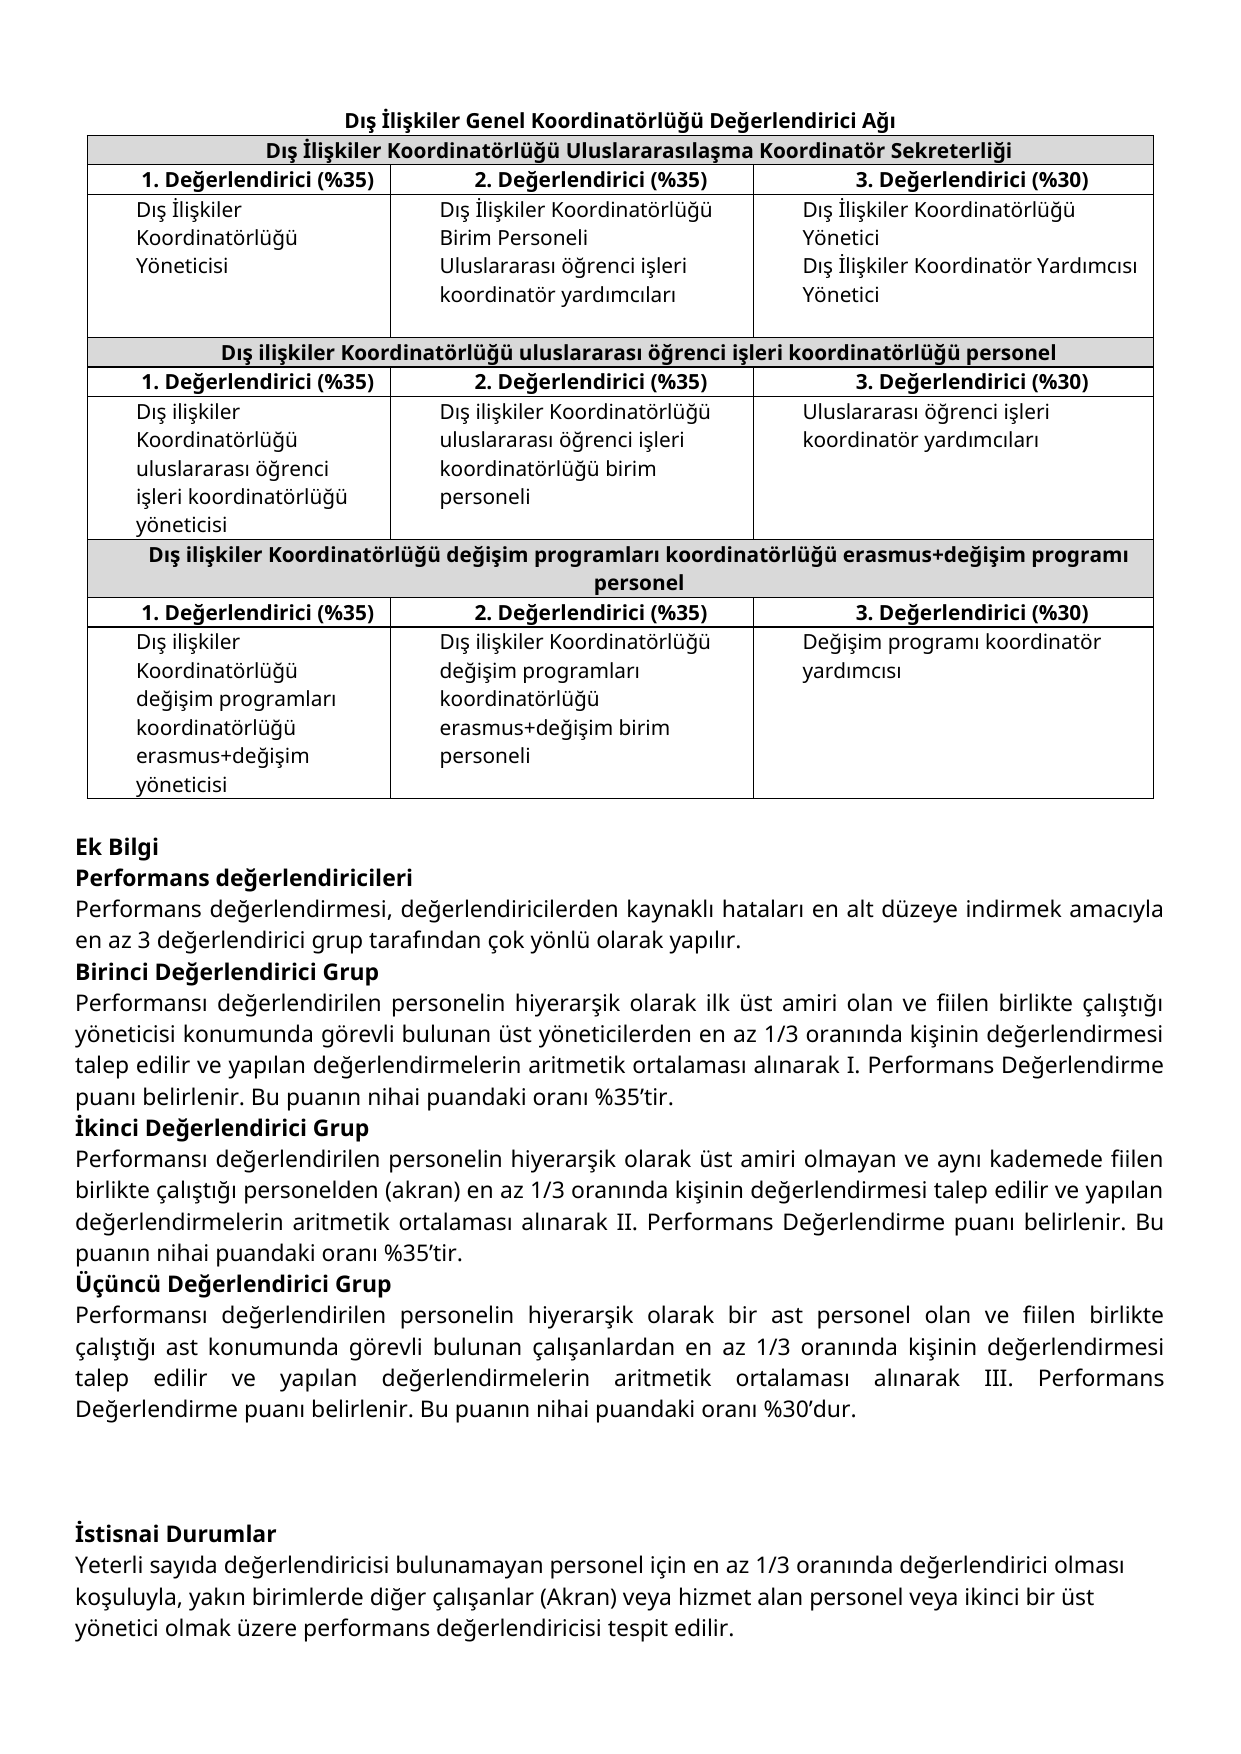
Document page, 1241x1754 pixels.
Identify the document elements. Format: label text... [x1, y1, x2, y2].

table_cell Dış ilişkiler Koordinatörlüğü değişim programları koordinatörlüğü erasmus+değişim programı personel [88, 540, 1153, 597]
table_cell Dış ilişkiler Koordinatörlüğü uluslararası öğrenci işleri koordinatörlüğü yöneticisi [88, 397, 390, 539]
table_cell 1. Değerlendirici (%35) [88, 598, 390, 626]
table_header Dış İlişkiler Koordinatörlüğü Uluslararasılaşma Koordinatör Sekreterliği [88, 136, 1153, 164]
text Birinci Değerlendirici Grup [75, 955, 1165, 987]
text Dış İlişkiler Genel Koordinatörlüğü Değerlendirici Ağı [75, 106, 1165, 135]
table_cell 2. Değerlendirici (%35) [391, 368, 753, 396]
text Ek Bilgi [75, 830, 1165, 862]
table_cell 2. Değerlendirici (%35) [391, 598, 753, 626]
table_cell 3. Değerlendirici (%30) [754, 368, 1153, 396]
table_cell Dış ilişkiler Koordinatörlüğü değişim programları koordinatörlüğü erasmus+değişim birim personeli [391, 628, 753, 798]
text İkinci Değerlendirici Grup [75, 1112, 1165, 1143]
table_cell Dış ilişkiler Koordinatörlüğü uluslararası öğrenci işleri koordinatörlüğü birim personeli [391, 397, 753, 539]
table_cell Dış İlişkiler Koordinatörlüğü Birim Personeli Uluslararası öğrenci işleri koordinatör yardımcıları [391, 195, 753, 337]
table_cell Dış İlişkiler Koordinatörlüğü Yönetici Dış İlişkiler Koordinatör Yardımcısı Yönetici [754, 195, 1153, 337]
text Performansı değerlendirilen personelin hiyerarşik olarak ilk üst amiri olan ve fiilen birlikte çalıştığı yöneticisi konumunda görevli bulunan üst yöneticilerden en az 1/3 oranında kişinin değerlendirmesi talep edilir ve yapılan değerlendirmelerin aritmetik ortalaması alınarak I. Performans Değerlendirme puanı belirlenir. Bu puanın nihai puandaki oranı %35’tir. [75, 987, 1165, 1112]
text Performans değerlendirmesi, değerlendiricilerden kaynaklı hataları en alt düzeye indirmek amacıyla en az 3 değerlendirici grup tarafından çok yönlü olarak yapılır. [75, 893, 1165, 955]
table_cell Dış ilişkiler Koordinatörlüğü uluslararası öğrenci işleri koordinatörlüğü personel [88, 338, 1153, 366]
table_cell Değişim programı koordinatör yardımcısı [754, 628, 1153, 798]
table_cell 1. Değerlendirici (%35) [88, 368, 390, 396]
text Üçüncü Değerlendirici Grup [75, 1268, 1165, 1299]
table_cell 1. Değerlendirici (%35) [88, 165, 390, 194]
table_cell 2. Değerlendirici (%35) [391, 165, 753, 194]
table_cell Dış ilişkiler Koordinatörlüğü değişim programları koordinatörlüğü erasmus+değişim yöneticisi [88, 628, 390, 798]
table_cell Dış İlişkiler Koordinatörlüğü Yöneticisi [88, 195, 390, 337]
text İstisnai Durumlar [75, 1518, 1165, 1549]
table_cell Uluslararası öğrenci işleri koordinatör yardımcıları [754, 397, 1153, 539]
text Performans değerlendiricileri [75, 862, 1165, 893]
text Performansı değerlendirilen personelin hiyerarşik olarak üst amiri olmayan ve aynı kademede fiilen birlikte çalıştığı personelden (akran) en az 1/3 oranında kişinin değerlendirmesi talep edilir ve yapılan değerlendirmelerin aritmetik ortalaması alınarak II. Performans Değerlendirme puanı belirlenir. Bu puanın nihai puandaki oranı %35’tir. [75, 1143, 1165, 1268]
table_cell 3. Değerlendirici (%30) [754, 165, 1153, 194]
text Performansı değerlendirilen personelin hiyerarşik olarak bir ast personel olan ve fiilen birlikte çalıştığı ast konumunda görevli bulunan çalışanlardan en az 1/3 oranında kişinin değerlendirmesi talep edilir ve yapılan değerlendirmelerin aritmetik ortalaması alınarak III. Performans Değerlendirme puanı belirlenir. Bu puanın nihai puandaki oranı %30’dur. [75, 1299, 1165, 1424]
text Yeterli sayıda değerlendiricisi bulunamayan personel için en az 1/3 oranında değerlendirici olması koşuluyla, yakın birimlerde diğer çalışanlar (Akran) veya hizmet alan personel veya ikinci bir üst yönetici olmak üzere performans değerlendiricisi tespit edilir. [75, 1549, 1165, 1643]
table_cell 3. Değerlendirici (%30) [754, 598, 1153, 626]
